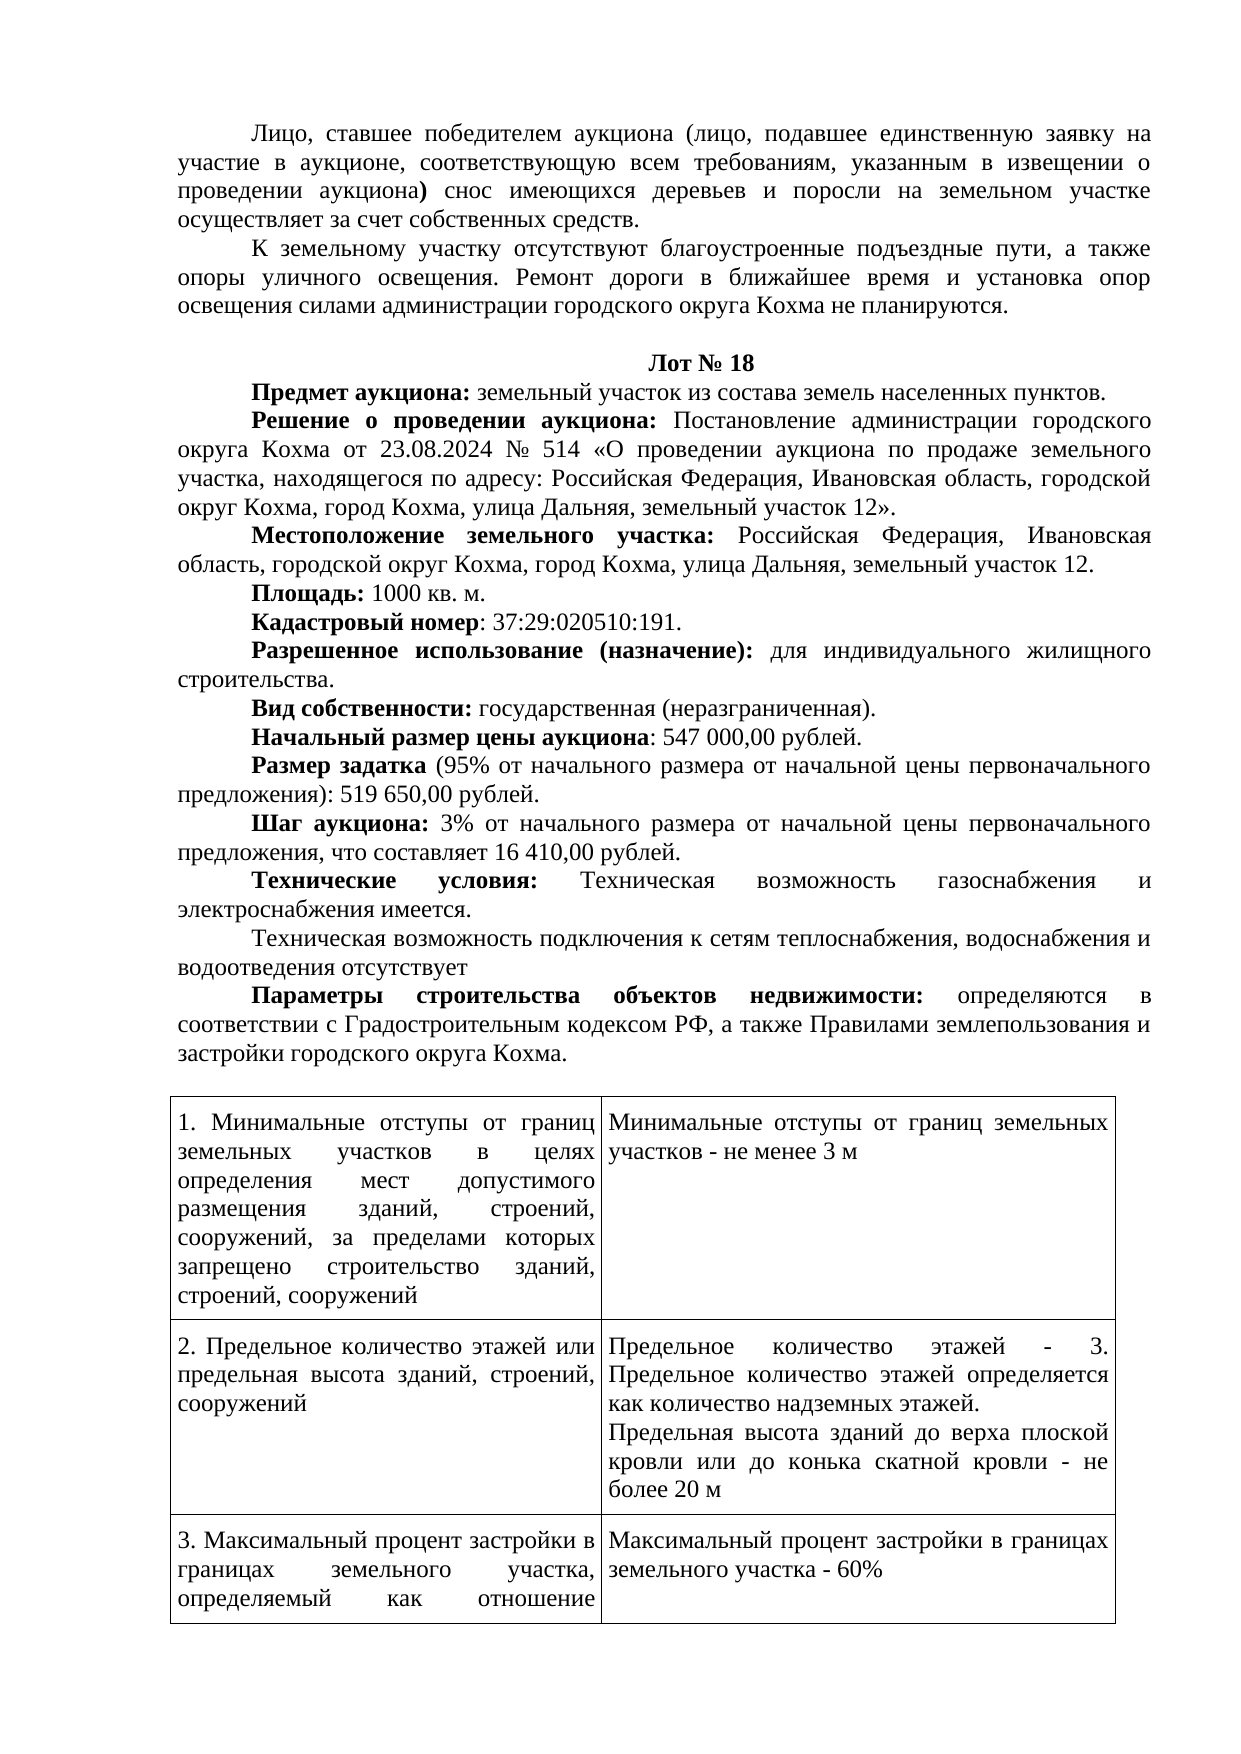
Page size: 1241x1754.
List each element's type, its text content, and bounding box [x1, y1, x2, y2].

text Шаг аукциона: 3% от начального размера от начальной цены первоначального предложения, что составляет 16 410,00 рублей. [177, 808, 1152, 866]
text К земельному участку отсутствуют благоустроенные подъездные пути, а также опоры уличного освещения. Ремонт дороги в ближайшее время и установка опор освещения силами администрации городского округа Кохма не планируются. [177, 233, 1152, 319]
text Начальный размер цены аукциона: 547 000,00 рублей. [177, 722, 1152, 751]
text Размер задатка (95% от начального размера от начальной цены первоначального предложения): 519 650,00 рублей. [177, 751, 1152, 808]
table_cell 2. Предельное количество этажей или предельная высота зданий, строений, сооружений [171, 1320, 601, 1514]
text Техническая возможность подключения к сетям теплоснабжения, водоснабжения и водоотведения отсутствует [177, 923, 1152, 981]
text Вид собственности: государственная (неразграниченная). [177, 693, 1152, 722]
table_cell Предельное количество этажей - 3. Предельное количество этажей определяется как количество надземных этажей. Предельная высота зданий до верха плоской кровли или до конька скатной кровли - не более 20 м [602, 1320, 1115, 1514]
table_header 1. Минимальные отступы от границ земельных участков в целях определения мест допустимого размещения зданий, строений, сооружений, за пределами которых запрещено строительство зданий, строений, сооружений [171, 1097, 601, 1319]
text Разрешенное использование (назначение): для индивидуального жилищного строительства. [177, 636, 1152, 693]
table_header Минимальные отступы от границ земельных участков - не менее 3 м [602, 1097, 1115, 1319]
text Площадь: 1000 кв. м. [177, 578, 1152, 607]
text Предмет аукциона: земельный участок из состава земель населенных пунктов. [177, 377, 1152, 406]
text Технические условия: Техническая возможность газоснабжения и электроснабжения имеется. [177, 866, 1152, 923]
text Лицо, ставшее победителем аукциона (лицо, подавшее единственную заявку на участие в аукционе, соответствующую всем требованиям, указанным в извещении о проведении аукциона) снос имеющихся деревьев и поросли на земельном участке осуществляет за счет собственных средств. [177, 118, 1152, 233]
text Кадастровый номер: 37:29:020510:191. [177, 607, 1152, 636]
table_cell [171, 1515, 601, 1622]
text Местоположение земельного участка: Российская Федерация, Ивановская область, городской округ Кохма, город Кохма, улица Дальняя, земельный участок 12. [177, 521, 1152, 578]
text Решение о проведении аукциона: Постановление администрации городского округа Кохма от 23.08.2024 № 514 «О проведении аукциона по продаже земельного участка, находящегося по адресу: Российская Федерация, Ивановская область, городской округ Кохма, город Кохма, улица Дальняя, земельный участок 12». [177, 406, 1152, 521]
text Лот № 18 [177, 348, 1152, 377]
text Параметры строительства объектов недвижимости: определяются в соответствии с Градостроительным кодексом РФ, а также Правилами землепользования и застройки городского округа Кохма. [177, 981, 1152, 1067]
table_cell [602, 1515, 1115, 1622]
